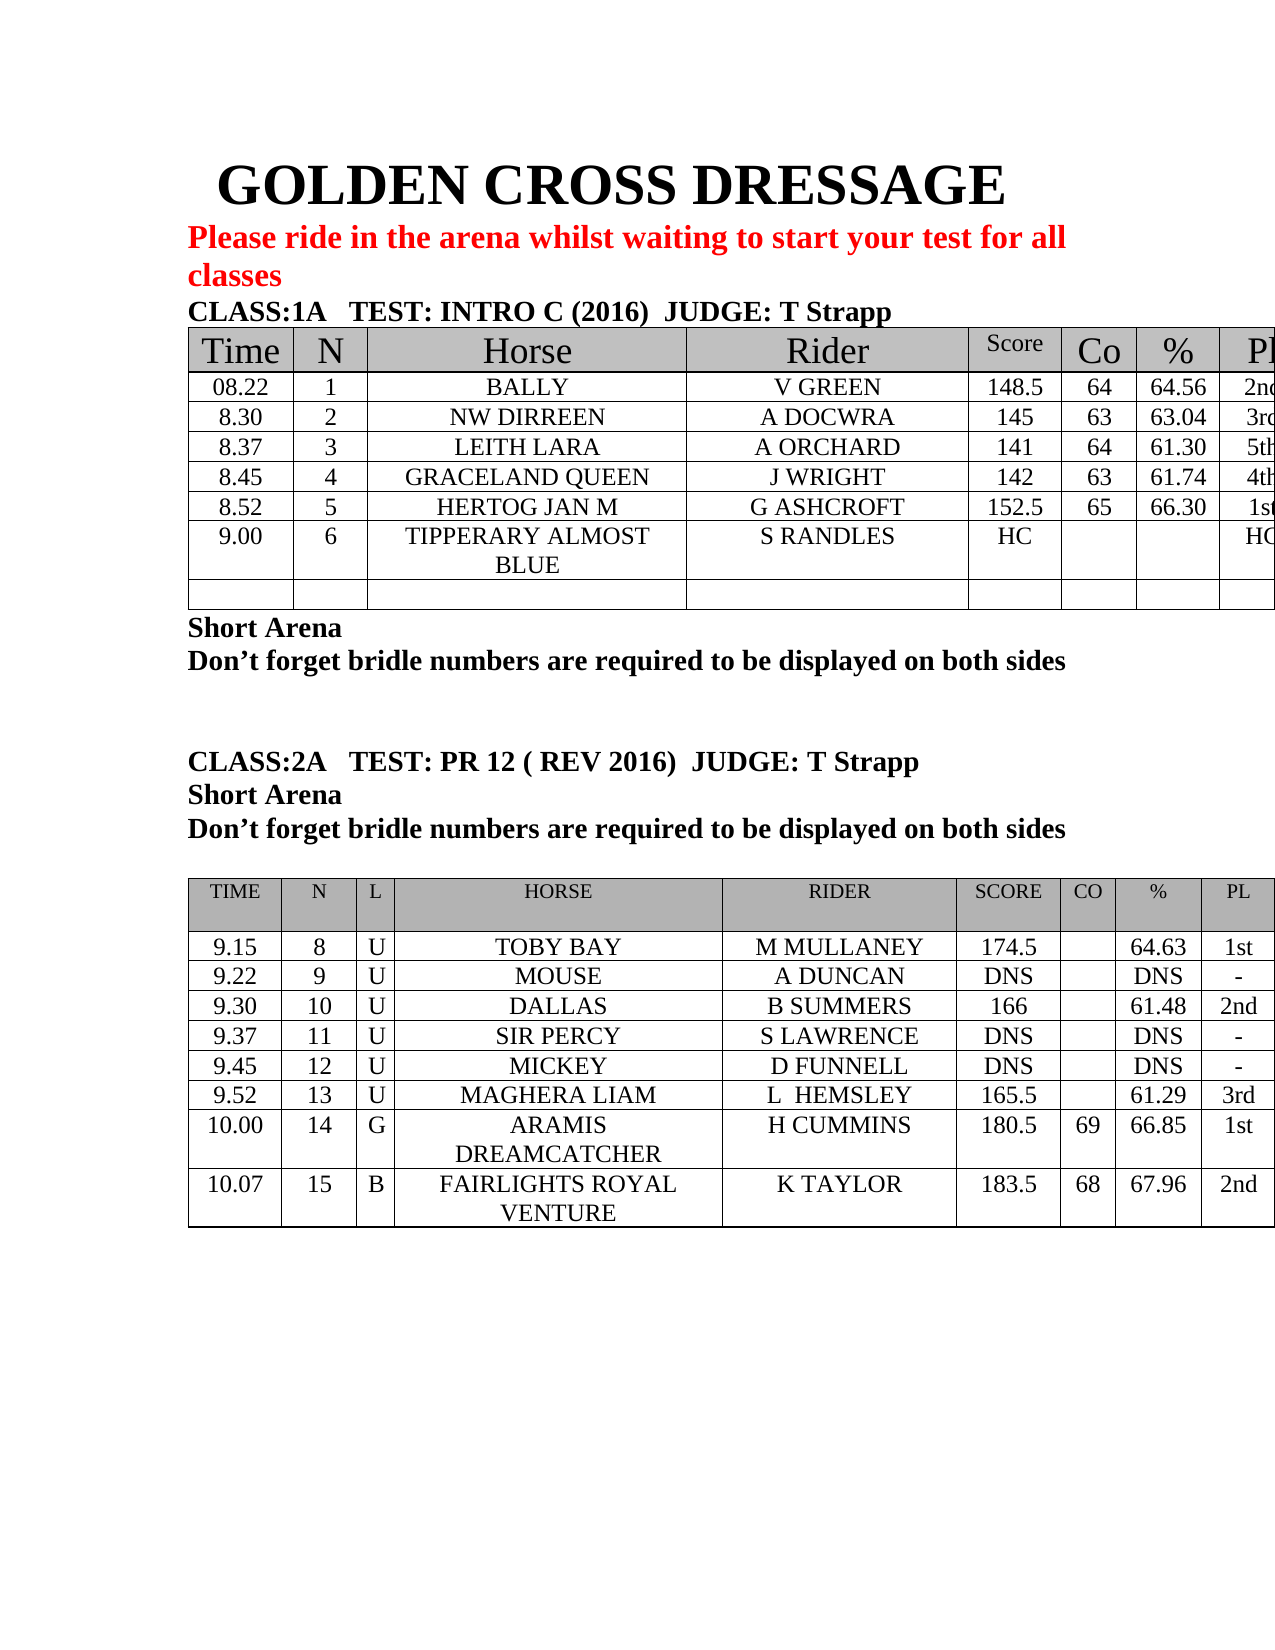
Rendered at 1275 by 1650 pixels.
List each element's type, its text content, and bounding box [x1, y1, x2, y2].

table_cell 64 [1062, 432, 1136, 461]
table_cell [1061, 961, 1115, 990]
table_cell 11 [282, 1021, 356, 1050]
table_cell 141 [969, 432, 1061, 461]
table_cell HC [969, 521, 1061, 579]
table_cell 08.22 [189, 373, 293, 401]
table_cell - [1202, 1021, 1274, 1050]
table_cell MOUSE [395, 961, 722, 990]
table_header N [282, 879, 356, 931]
table_header Score [969, 328, 1061, 371]
table_cell 1st [1202, 1110, 1274, 1168]
table_cell 2nd [1202, 991, 1274, 1020]
text GOLDEN CROSS DRESSAGE [187, 150, 1087, 217]
table_cell 1 [294, 373, 367, 401]
table_cell [1061, 1021, 1115, 1050]
table_cell U [357, 1021, 394, 1050]
table_cell DALLAS [395, 991, 722, 1020]
table_cell 183.5 [957, 1169, 1060, 1226]
table_cell K TAYLOR [723, 1169, 956, 1226]
table_cell 2nd [1202, 1169, 1274, 1226]
table_cell L HEMSLEY [723, 1081, 956, 1109]
table_cell 14 [282, 1110, 356, 1168]
table_header Pl [1220, 328, 1274, 371]
table_cell A DUNCAN [723, 961, 956, 990]
table_cell [294, 580, 367, 609]
table_cell MAGHERA LIAM [395, 1081, 722, 1109]
table_cell [1137, 580, 1219, 609]
table_header L [357, 879, 394, 931]
table_cell TOBY BAY [395, 932, 722, 960]
table_cell 9.22 [189, 961, 281, 990]
table_cell U [357, 991, 394, 1020]
table_cell 10.00 [189, 1110, 281, 1168]
table_cell [1220, 580, 1274, 609]
table_cell 8.52 [189, 492, 293, 520]
table_cell 13 [282, 1081, 356, 1109]
table_cell 66.30 [1137, 492, 1219, 520]
table_cell 63.04 [1137, 402, 1219, 431]
table_cell 61.30 [1137, 432, 1219, 461]
table_cell - [1202, 961, 1274, 990]
table_header Horse [368, 328, 686, 371]
table_cell 5th [1220, 432, 1274, 461]
table_cell B [357, 1169, 394, 1226]
table_cell 6 [294, 521, 367, 579]
table_cell 9.00 [189, 521, 293, 579]
table_cell HC [1220, 521, 1274, 579]
table_cell 9.52 [189, 1081, 281, 1109]
table_cell 9 [282, 961, 356, 990]
table_cell ARAMIS DREAMCATCHER [395, 1110, 722, 1168]
table_cell [1061, 1081, 1115, 1109]
table_header Rider [687, 328, 968, 371]
text Short Arena [187, 777, 1087, 811]
table_cell 8.30 [189, 402, 293, 431]
table_cell 61.29 [1116, 1081, 1201, 1109]
table_cell 64.56 [1137, 373, 1219, 401]
table_cell SIR PERCY [395, 1021, 722, 1050]
table_cell S RANDLES [687, 521, 968, 579]
table_header % [1137, 328, 1219, 371]
table_cell 5 [294, 492, 367, 520]
table_cell [1137, 521, 1219, 579]
table_cell DNS [1116, 1021, 1201, 1050]
table_cell 66.85 [1116, 1110, 1201, 1168]
table_cell HERTOG JAN M [368, 492, 686, 520]
table_cell U [357, 932, 394, 960]
table_cell 152.5 [969, 492, 1061, 520]
text CLASS:2A TEST: PR 12 ( REV 2016) JUDGE: T Strapp [187, 744, 1087, 777]
table_cell MICKEY [395, 1051, 722, 1079]
table_cell 2nd [1220, 373, 1274, 401]
table_cell 3rd [1220, 402, 1274, 431]
text Don’t forget bridle numbers are required to be displayed on both sides [187, 811, 1087, 844]
table_cell 180.5 [957, 1110, 1060, 1168]
table_cell 148.5 [969, 373, 1061, 401]
table_cell 4th [1220, 462, 1274, 491]
table_cell S LAWRENCE [723, 1021, 956, 1050]
table_cell TIPPERARY ALMOST BLUE [368, 521, 686, 579]
table_cell 64.63 [1116, 932, 1201, 960]
table_cell 64 [1062, 373, 1136, 401]
table_header Co [1062, 328, 1136, 371]
text Short Arena [187, 610, 1087, 643]
table_cell [1061, 1051, 1115, 1079]
table_header TIME [189, 879, 281, 931]
table_header Time [189, 328, 293, 371]
table_cell [368, 580, 686, 609]
table_cell U [357, 1081, 394, 1109]
table_cell [1061, 991, 1115, 1020]
table_cell 65 [1062, 492, 1136, 520]
table_cell [189, 580, 293, 609]
table_cell 3rd [1202, 1081, 1274, 1109]
table_cell 9.45 [189, 1051, 281, 1079]
table_header N [294, 328, 367, 371]
table_cell NW DIRREEN [368, 402, 686, 431]
table_cell 4 [294, 462, 367, 491]
table_cell [1061, 932, 1115, 960]
table_cell [687, 580, 968, 609]
table_cell 8.45 [189, 462, 293, 491]
table_cell 9.15 [189, 932, 281, 960]
table_cell 61.74 [1137, 462, 1219, 491]
table_cell DNS [1116, 1051, 1201, 1079]
table_cell G [357, 1110, 394, 1168]
table_cell 12 [282, 1051, 356, 1079]
table_cell LEITH LARA [368, 432, 686, 461]
table_cell 1st [1220, 492, 1274, 520]
table_cell 10 [282, 991, 356, 1020]
table_cell V GREEN [687, 373, 968, 401]
table_cell 9.30 [189, 991, 281, 1020]
table_header RIDER [723, 879, 956, 931]
table_header SCORE [957, 879, 1060, 931]
table_cell BALLY [368, 373, 686, 401]
table_header HORSE [395, 879, 722, 931]
table_cell J WRIGHT [687, 462, 968, 491]
table_cell DNS [957, 961, 1060, 990]
table_cell 174.5 [957, 932, 1060, 960]
table_cell 1st [1202, 932, 1274, 960]
table_header % [1116, 879, 1201, 931]
table_cell 2 [294, 402, 367, 431]
table_cell A DOCWRA [687, 402, 968, 431]
table_cell M MULLANEY [723, 932, 956, 960]
table_cell 8 [282, 932, 356, 960]
table_header PL [1202, 879, 1274, 931]
table_cell 63 [1062, 402, 1136, 431]
table_header CO [1061, 879, 1115, 931]
table_cell 142 [969, 462, 1061, 491]
table_cell DNS [957, 1051, 1060, 1079]
table_cell B SUMMERS [723, 991, 956, 1020]
table_cell U [357, 1051, 394, 1079]
table_cell DNS [957, 1021, 1060, 1050]
table_cell 15 [282, 1169, 356, 1226]
table_cell FAIRLIGHTS ROYAL VENTURE [395, 1169, 722, 1226]
table_cell 61.48 [1116, 991, 1201, 1020]
table_cell 10.07 [189, 1169, 281, 1226]
table_cell - [1202, 1051, 1274, 1079]
table_cell [969, 580, 1061, 609]
table_cell 145 [969, 402, 1061, 431]
table_cell [1062, 580, 1136, 609]
table_cell 63 [1062, 462, 1136, 491]
table_cell G ASHCROFT [687, 492, 968, 520]
table_cell 68 [1061, 1169, 1115, 1226]
table_cell 69 [1061, 1110, 1115, 1168]
table_cell U [357, 961, 394, 990]
table_cell 165.5 [957, 1081, 1060, 1109]
table_cell [1062, 521, 1136, 579]
table_cell 166 [957, 991, 1060, 1020]
table_cell A ORCHARD [687, 432, 968, 461]
text Don’t forget bridle numbers are required to be displayed on both sides [187, 643, 1087, 677]
table_cell H CUMMINS [723, 1110, 956, 1168]
table_cell DNS [1116, 961, 1201, 990]
text CLASS:1A TEST: INTRO C (2016) JUDGE: T Strapp [187, 294, 1087, 327]
table_cell 67.96 [1116, 1169, 1201, 1226]
table_cell 3 [294, 432, 367, 461]
table_cell 8.37 [189, 432, 293, 461]
table_cell 9.37 [189, 1021, 281, 1050]
text Please ride in the arena whilst waiting to start your test for all classes [187, 217, 1087, 294]
table_cell D FUNNELL [723, 1051, 956, 1079]
table_cell GRACELAND QUEEN [368, 462, 686, 491]
